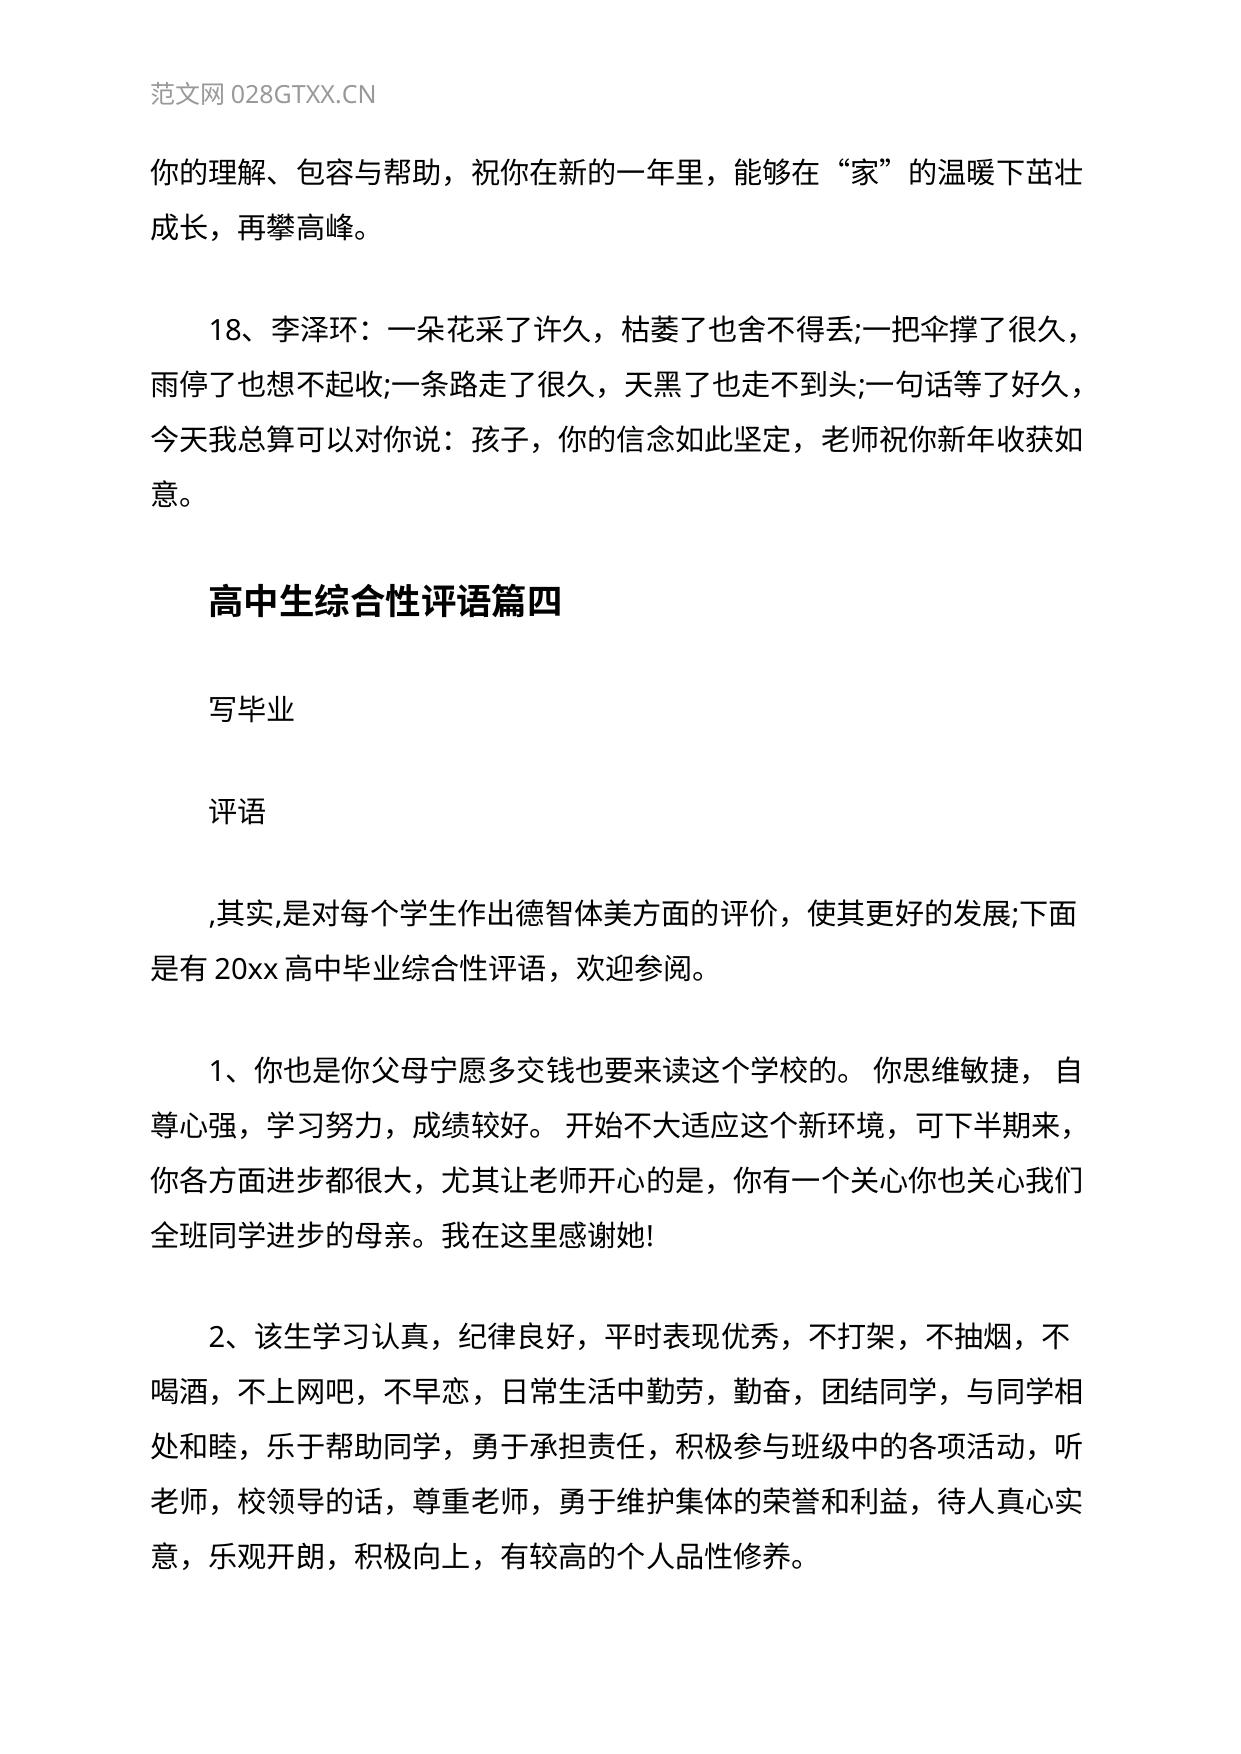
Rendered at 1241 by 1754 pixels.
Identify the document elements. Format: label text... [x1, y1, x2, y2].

text 18、李泽环：一朵花采了许久，枯萎了也舍不得丢;一把伞撑了很久，雨停了也想不起收;一条路走了很久，天黑了也走不到头;一句话等了好久，今天我总算可以对你说：孩子，你的信念如此坚定，老师祝你新年收获如意。 [150, 307, 1090, 514]
text 1、你也是你父母宁愿多交钱也要来读这个学校的。 你思维敏捷， 自尊心强，学习努力，成绩较好。 开始不大适应这个新环境，可下半期来，你各方面进步都很大，尤其让老师开心的是，你有一个关心你也关心我们全班同学进步的母亲。我在这里感谢她! [150, 1047, 1090, 1254]
text 2、该生学习认真，纪律良好，平时表现优秀，不打架，不抽烟，不喝酒，不上网吧，不早恋，日常生活中勤劳，勤奋，团结同学，与同学相处和睦，乐于帮助同学，勇于承担责任，积极参与班级中的各项活动，听老师，校领导的话，尊重老师，勇于维护集体的荣誉和利益，待人真心实意，乐观开朗，积极向上，有较高的个人品性修养。 [150, 1314, 1090, 1576]
text ,其实,是对每个学生作出德智体美方面的评价，使其更好的发展;下面是有20xx高中毕业综合性评语，欢迎参阅。 [150, 890, 1090, 988]
text 写毕业 [150, 687, 1090, 729]
text 高中生综合性评语篇四 [150, 573, 1090, 624]
text 评语 [150, 788, 1090, 831]
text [150, 150, 1090, 247]
